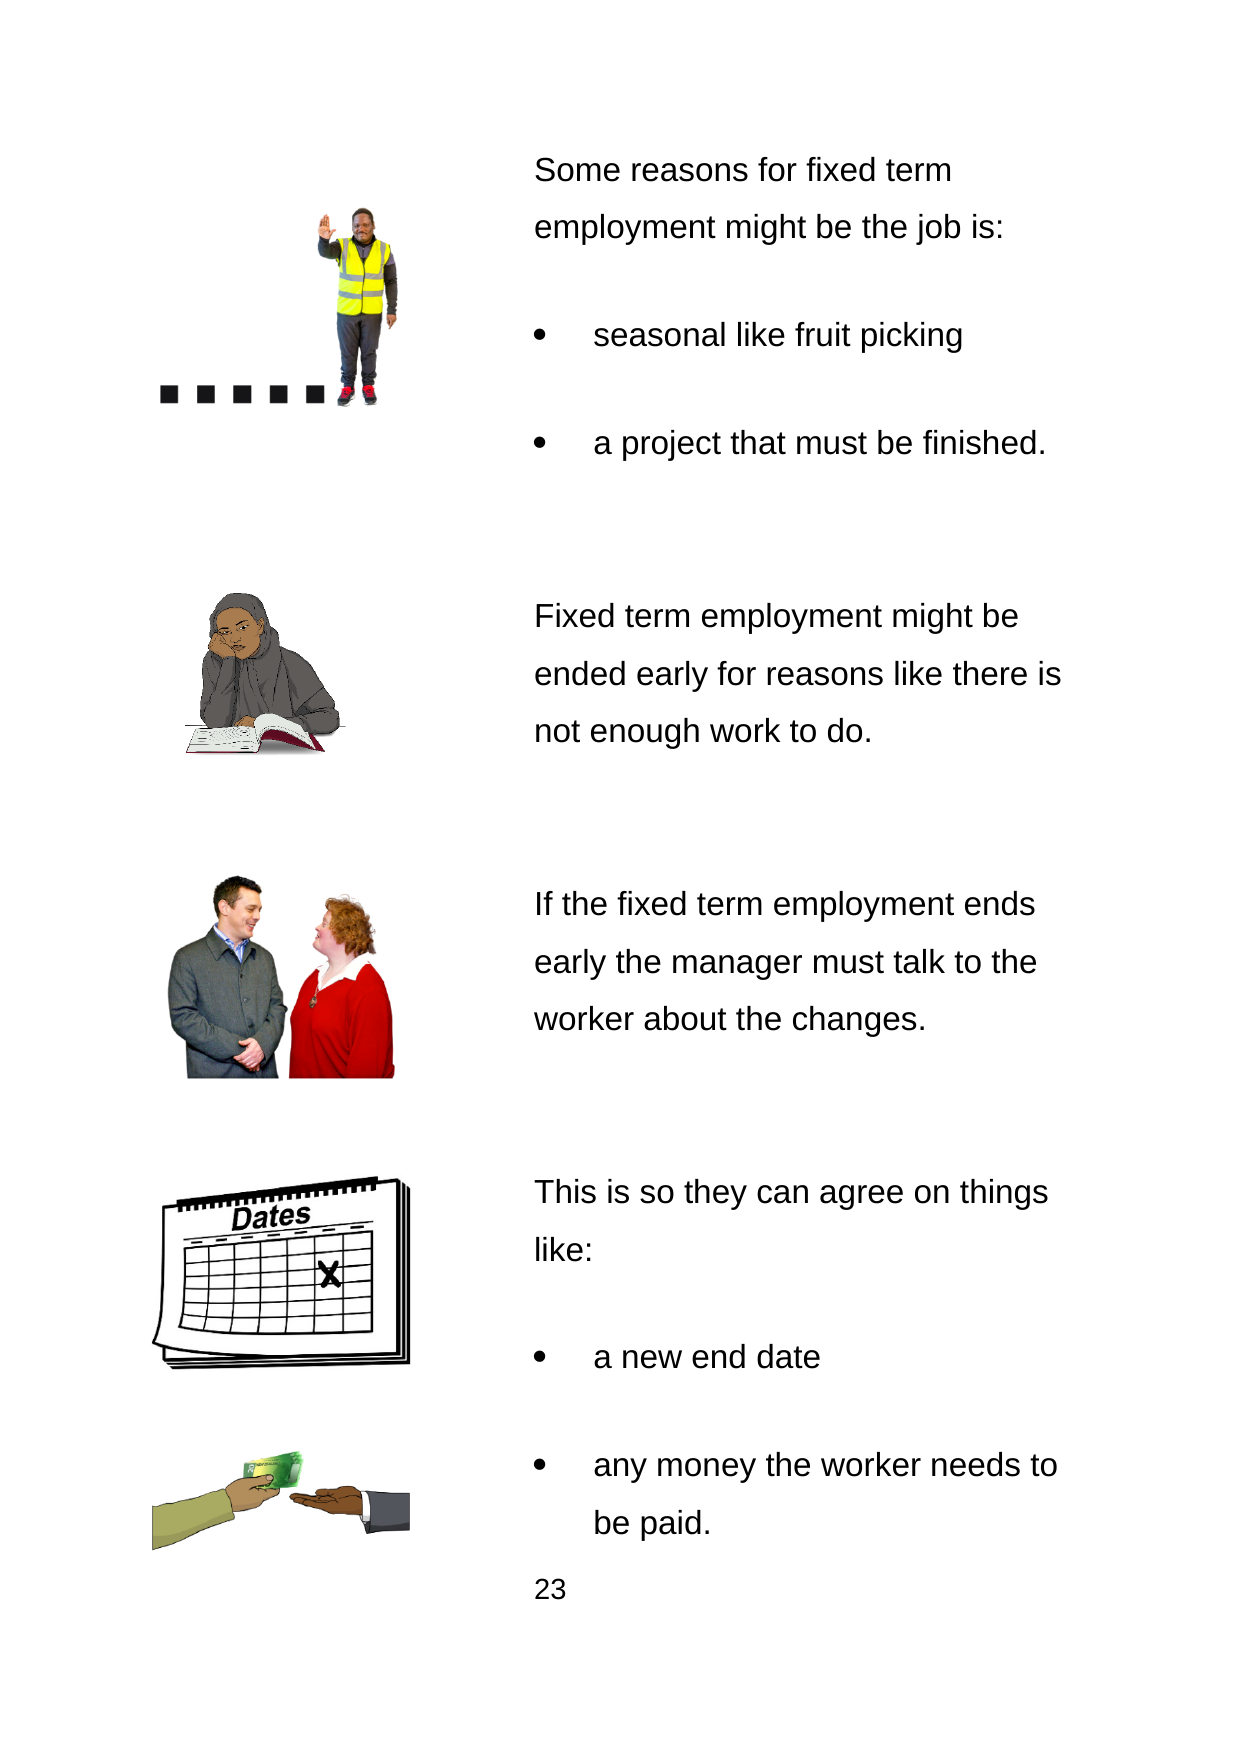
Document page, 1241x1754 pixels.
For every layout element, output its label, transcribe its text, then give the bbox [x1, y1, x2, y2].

text This is so they can agree on things like: [534, 1172, 1090, 1268]
text Fixed term employment might be ended early for reasons like there is not enough work to do. [534, 596, 1090, 750]
text If the fixed term employment ends early the manager must talk to the worker about the changes. [534, 884, 1090, 1038]
list seasonal like fruit picking [534, 315, 1090, 354]
picture [150, 180, 406, 436]
picture [112, 582, 377, 769]
picture [150, 1446, 412, 1553]
list any money the worker needs to be paid. [534, 1445, 1090, 1541]
text Some reasons for fixed term employment might be the job is: [534, 150, 1090, 246]
list a new end date [534, 1337, 1090, 1376]
picture [150, 1174, 413, 1373]
picture [150, 846, 412, 1108]
list a project that must be finished. [534, 423, 1090, 462]
